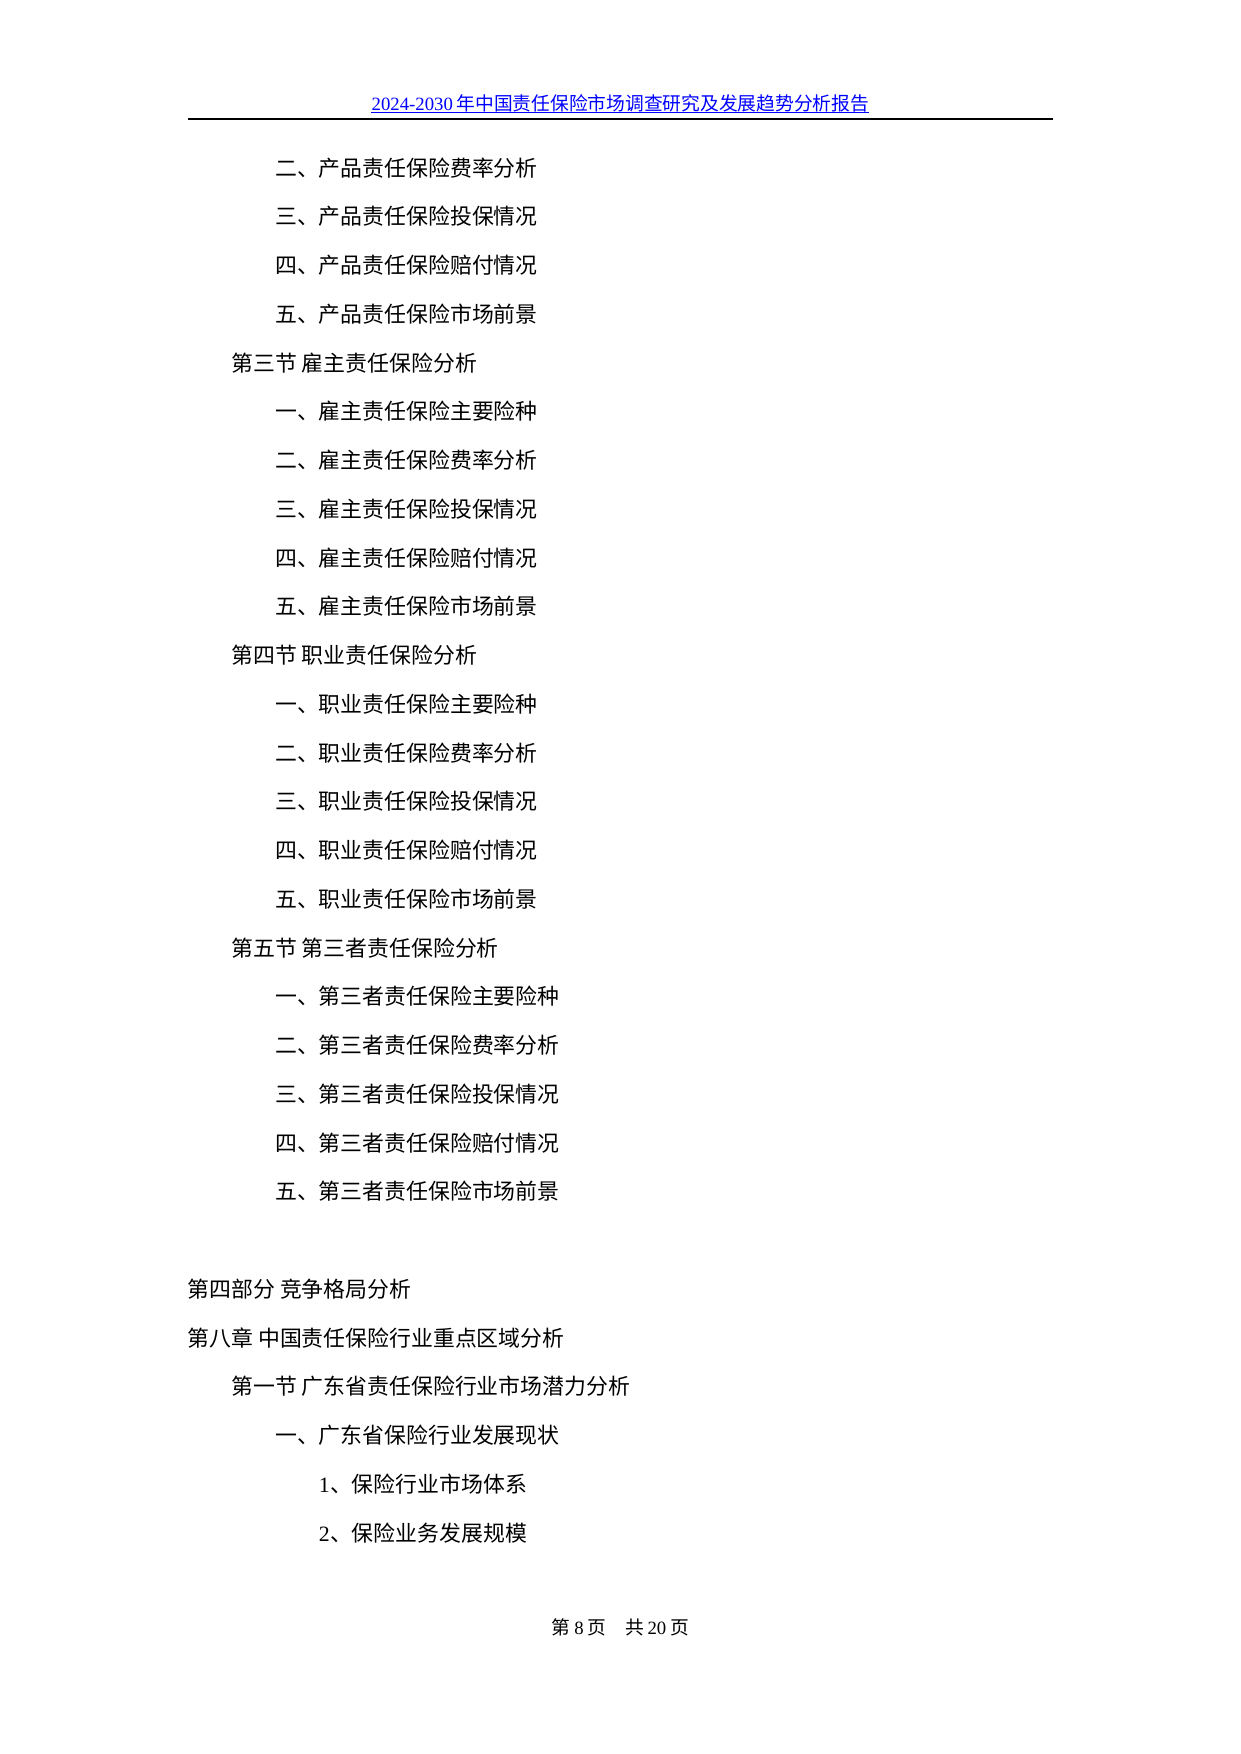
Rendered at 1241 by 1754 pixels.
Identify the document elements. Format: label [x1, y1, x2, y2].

text [187, 150, 1053, 1548]
